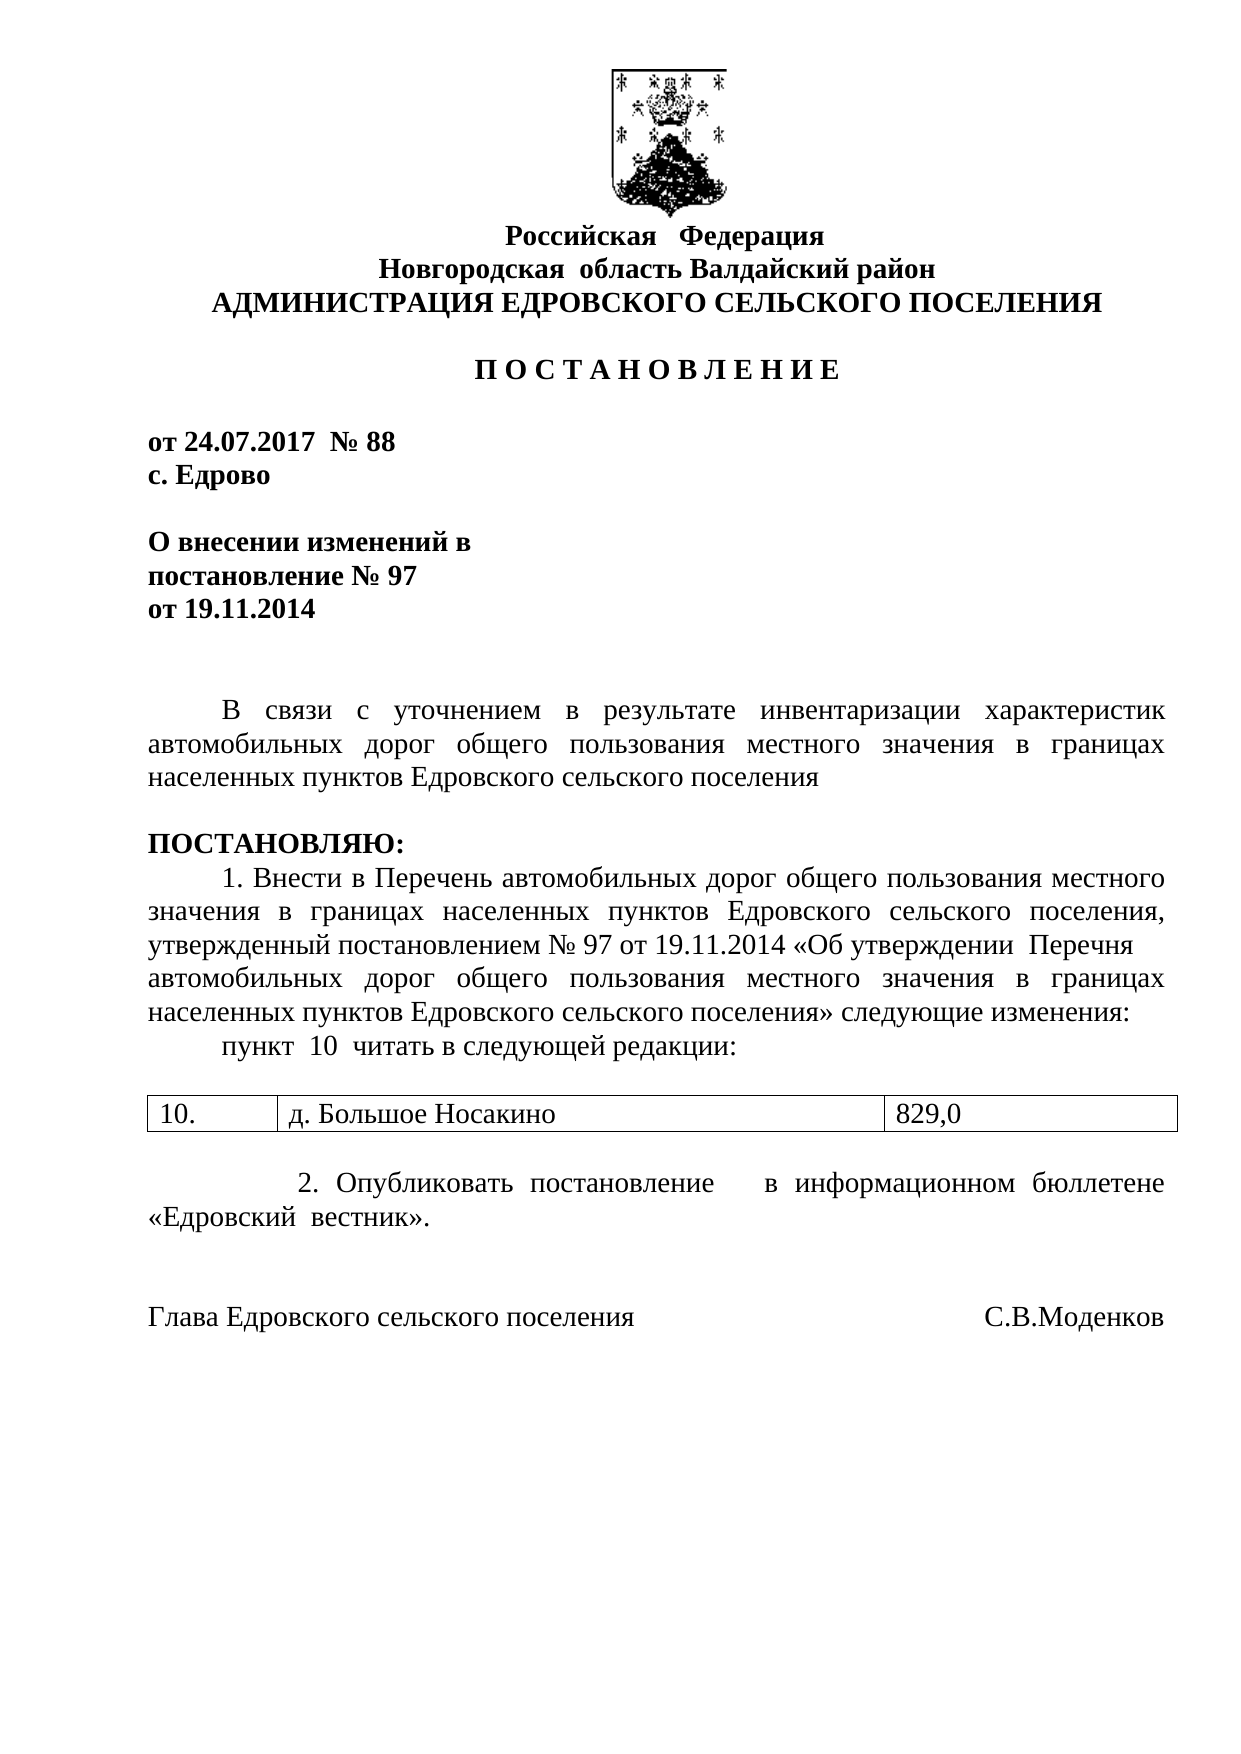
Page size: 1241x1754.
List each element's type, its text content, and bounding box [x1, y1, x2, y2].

text от 24.07.2017 № 88 [148, 424, 1166, 457]
text пункт 10 читать в следующей редакции: [148, 1028, 1166, 1061]
table_header д. Большое Носакино [278, 1096, 884, 1131]
table_header 10. [148, 1096, 277, 1131]
text В связи с уточнением в результате инвентаризации характеристик автомобильных дорог общего пользования местного значения в границах населенных пунктов Едровского сельского поселения [148, 692, 1166, 793]
text автомобильных дорог общего пользования местного значения в границах населенных пунктов Едровского сельского поселения» следующие изменения: [148, 961, 1166, 1028]
text АДМИНИСТРАЦИЯ ЕДРОВСКОГО СЕЛЬСКОГО ПОСЕЛЕНИЯ [148, 285, 1166, 318]
text О внесении изменений в [148, 524, 1166, 558]
subtitle П О С Т А Н О В Л Е Н И Е [148, 352, 1166, 385]
text 1. Внести в Перечень автомобильных дорог общего пользования местного значения в границах населенных пунктов Едровского сельского поселения, утвержденный постановлением № 97 от 19.11.2014 «Об утверждении Перечня [148, 860, 1166, 961]
text Российская Федерация [148, 89, 1166, 251]
text постановление № 97 [148, 558, 1166, 592]
text 2. Опубликовать постановление в информационном бюллетене «Едровский вестник». [148, 1165, 1166, 1232]
text с. Едрово [148, 457, 1166, 491]
text Новгородская область Валдайский район [148, 251, 1166, 285]
text Глава Едровского сельского поселения С.В.Моденков [148, 1299, 1166, 1333]
text ПОСТАНОВЛЯЮ: [148, 826, 1166, 860]
text от 19.11.2014 [148, 592, 1166, 625]
table_header 829,0 [885, 1096, 1177, 1131]
